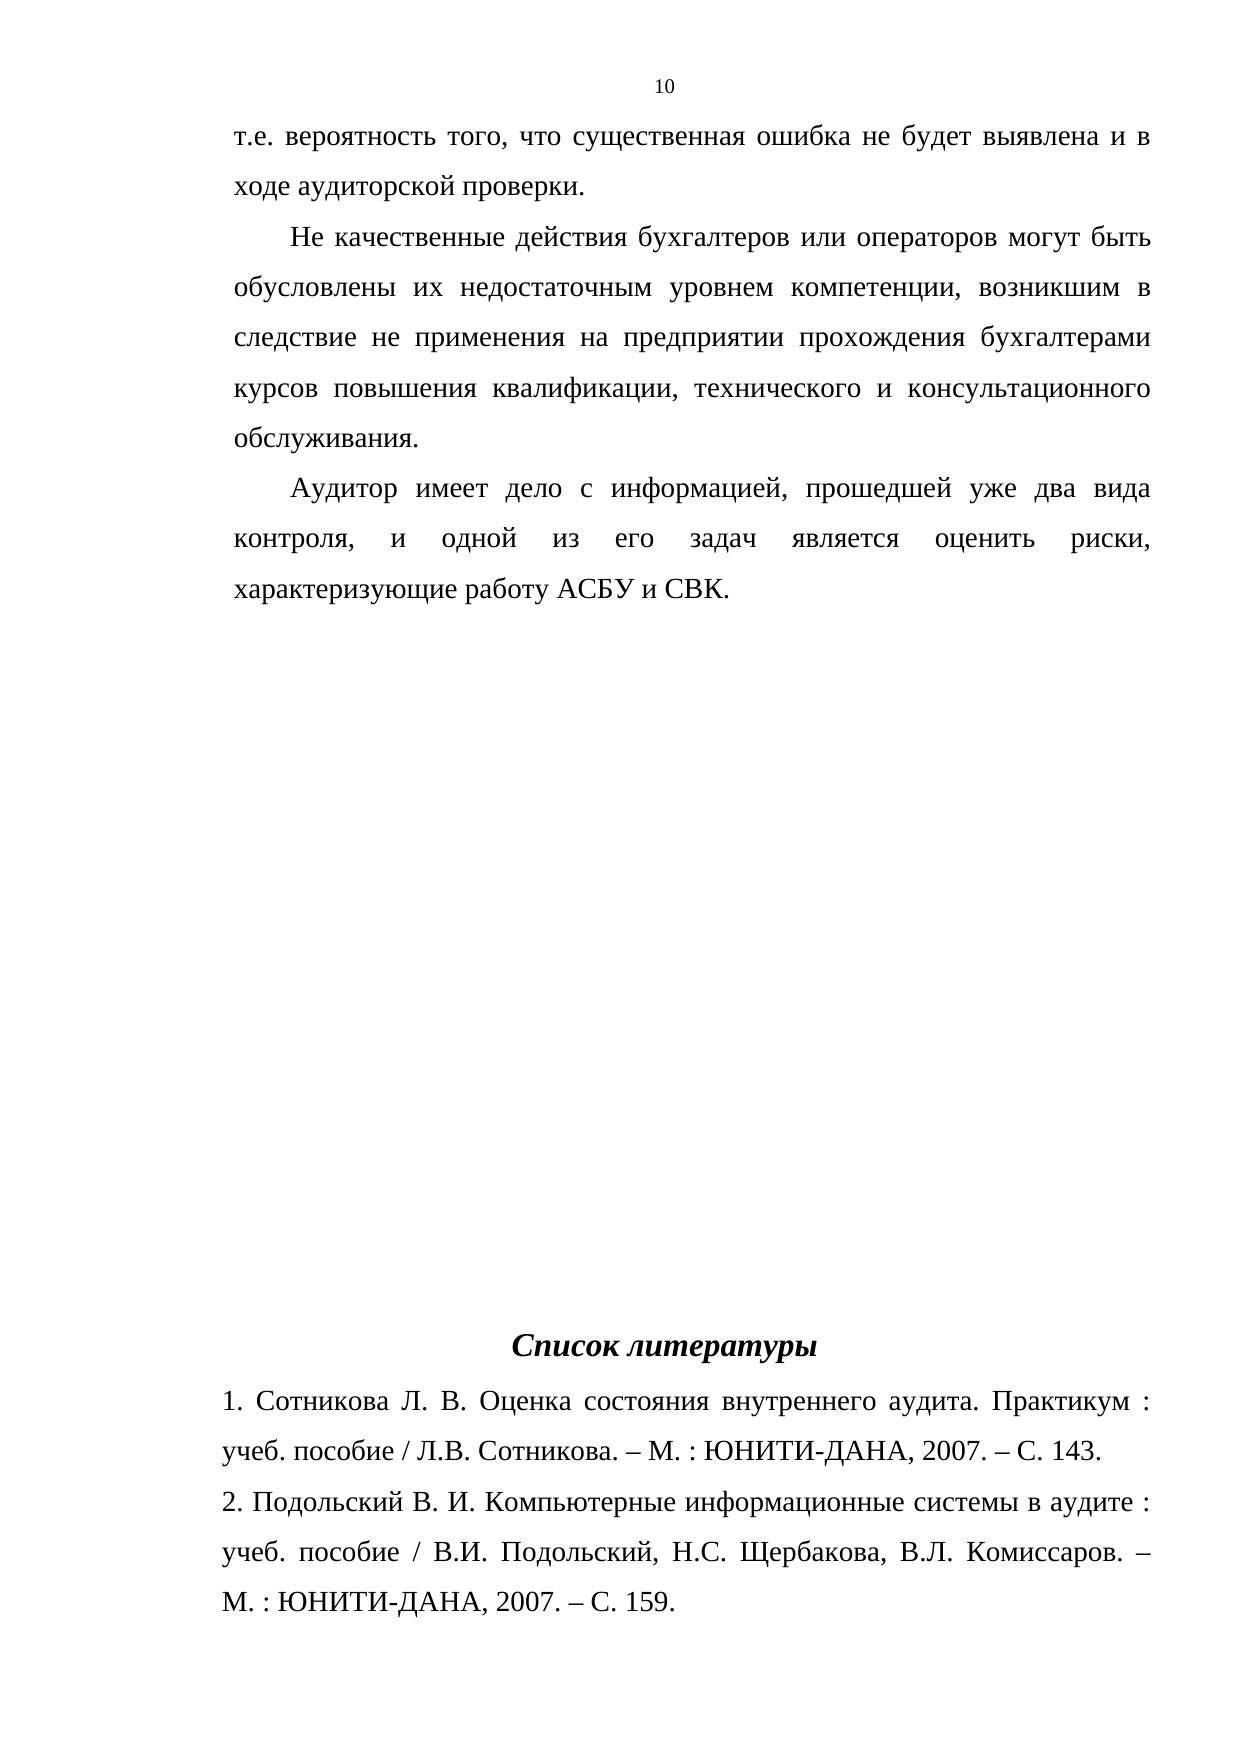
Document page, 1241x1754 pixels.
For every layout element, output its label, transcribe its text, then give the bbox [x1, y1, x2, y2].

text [233, 118, 1152, 202]
text Не качественные действия бухгалтеров или операторов могут быть обусловлены их недостаточным уровнем компетенции, возникшим в следствие не применения на предприятии прохождения бухгалтерами курсов повышения квалификации, технического и консультационного обслуживания. [233, 219, 1152, 453]
text Список литературы [177, 1326, 1152, 1364]
text 2. Подольский В. И. Компьютерные информационные системы в аудите : учеб. пособие / В.И. Подольский, Н.С. Щербакова, В.Л. Комиссаров. – М. : ЮНИТИ-ДАНА, 2007. – С. 159. [222, 1484, 1152, 1618]
text Аудитор имеет дело с информацией, прошедшей уже два вида контроля, и одной из его задач является оценить риски, характеризующие работу АСБУ и СВК. [233, 470, 1152, 604]
text 1. Сотникова Л. В. Оценка состояния внутреннего аудита. Практикум : учеб. пособие / Л.В. Сотникова. – М. : ЮНИТИ-ДАНА, 2007. – С. 143. [222, 1383, 1152, 1467]
